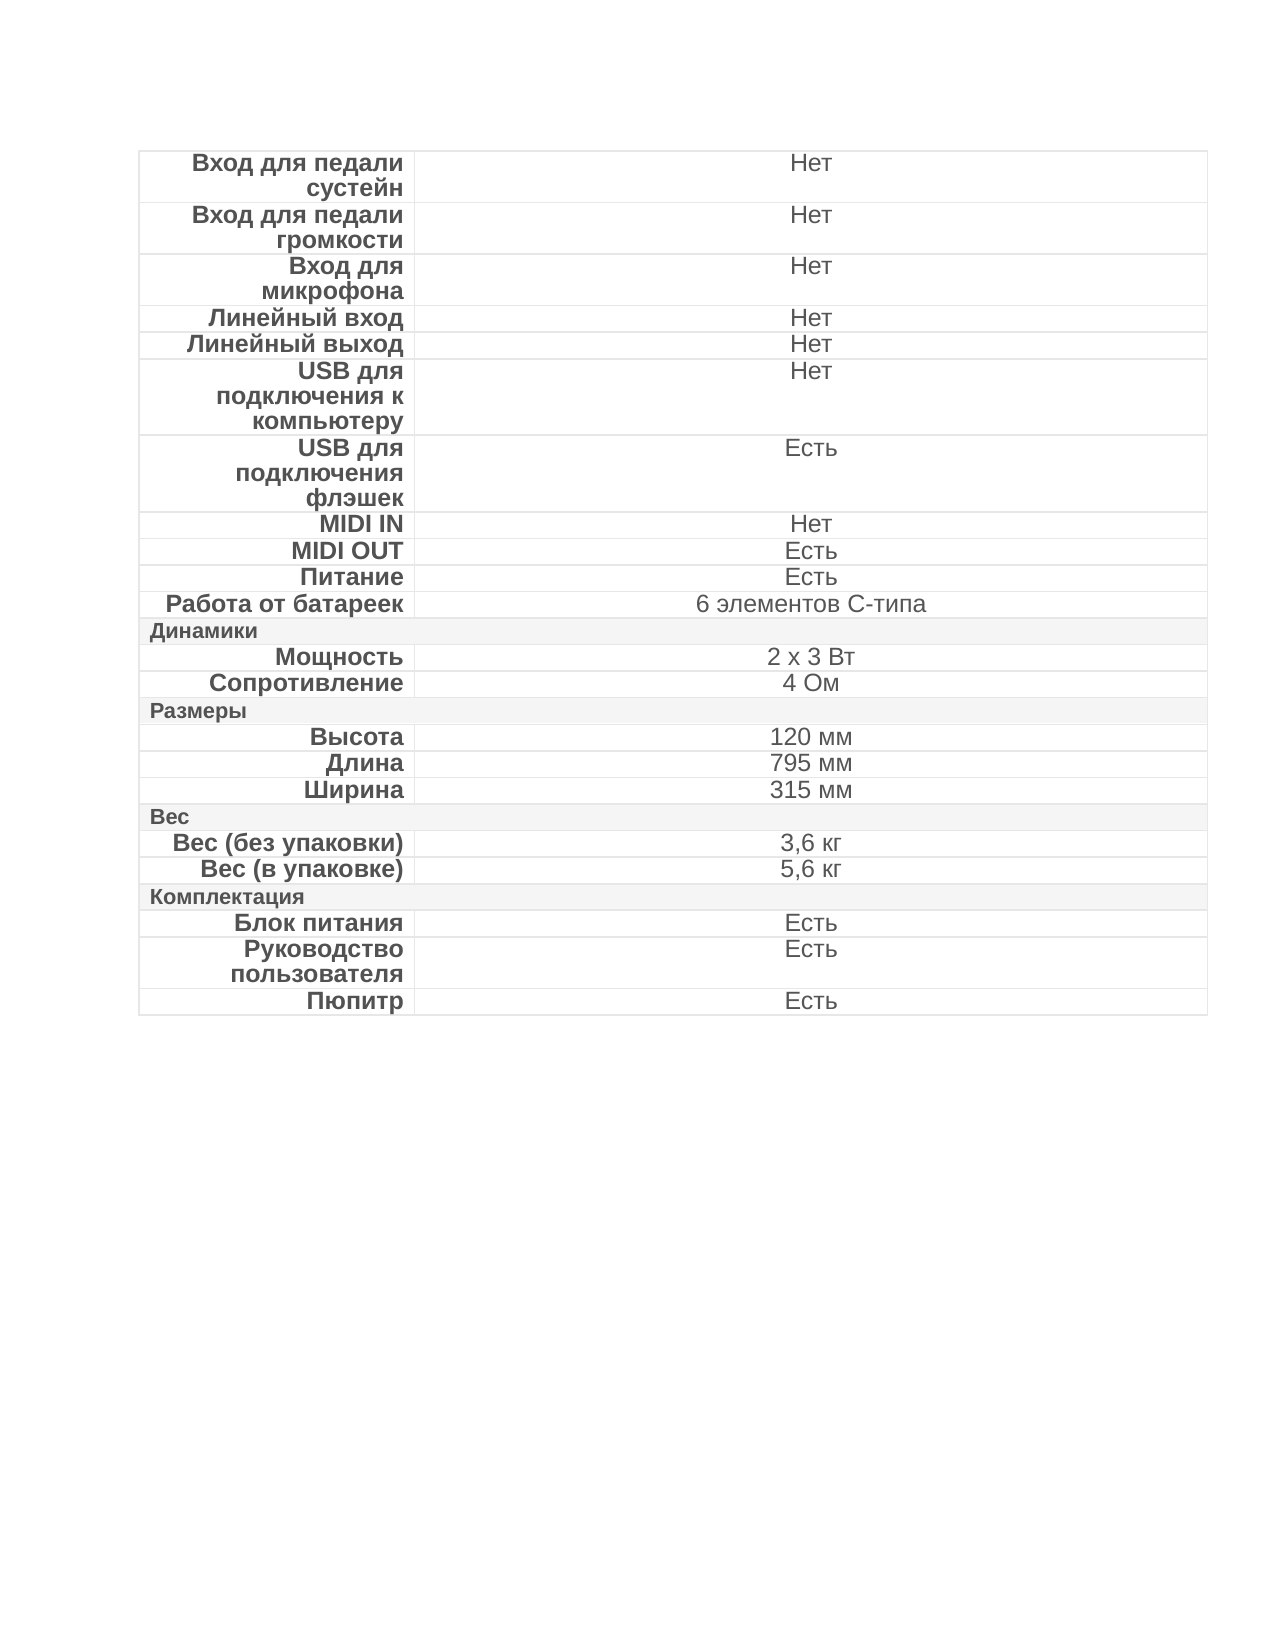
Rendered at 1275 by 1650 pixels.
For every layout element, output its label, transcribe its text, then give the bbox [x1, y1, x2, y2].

table_cell Нет [415, 255, 1207, 305]
table_cell Нет [415, 152, 1207, 202]
table_cell Ширина [140, 778, 414, 803]
table_cell Нет [415, 306, 1207, 331]
table_cell Вход для микрофона [140, 255, 414, 305]
table_cell Блок питания [140, 911, 414, 936]
table_cell Вес [140, 805, 1207, 830]
table_cell Работа от батареек [140, 592, 414, 617]
table_cell Высота [140, 725, 414, 750]
table_cell Питание [140, 566, 414, 591]
table_cell Нет [415, 360, 1207, 434]
table_cell 3,6 кг [415, 831, 1207, 856]
table_cell Есть [415, 938, 1207, 987]
table_cell 120 мм [415, 725, 1207, 750]
table_cell Размеры [140, 698, 1207, 723]
table_cell Есть [415, 539, 1207, 564]
table_cell Вес (без упаковки) [140, 831, 414, 856]
table_cell Мощность [140, 645, 414, 670]
table_cell Вход для педали громкости [140, 203, 414, 253]
table_cell Нет [415, 333, 1207, 358]
table_cell Руководство пользователя [140, 938, 414, 987]
table_cell Длина [140, 752, 414, 777]
table_cell Вес (в упаковке) [140, 858, 414, 883]
table_cell USB для подключения к компьютеру [140, 360, 414, 434]
table_cell 6 элементов C-типа [415, 592, 1207, 617]
table_cell Комплектация [140, 885, 1207, 909]
table_cell 2 х 3 Вт [415, 645, 1207, 670]
table_cell 315 мм [415, 778, 1207, 803]
table_cell Сопротивление [140, 672, 414, 697]
table_cell 5,6 кг [415, 858, 1207, 883]
table_cell 4 Ом [415, 672, 1207, 697]
table_cell Есть [415, 566, 1207, 591]
table_cell Линейный выход [140, 333, 414, 358]
table_cell 795 мм [415, 752, 1207, 777]
table_cell Нет [415, 513, 1207, 537]
table_cell Линейный вход [140, 306, 414, 331]
table_cell Есть [415, 436, 1207, 511]
table_cell Динамики [140, 619, 1207, 644]
table_cell Пюпитр [140, 989, 414, 1014]
table_cell MIDI IN [140, 513, 414, 537]
table_cell Есть [415, 911, 1207, 936]
table_cell Вход для педали сустейн [140, 152, 414, 202]
table_cell Нет [415, 203, 1207, 253]
table_cell USB для подключения флэшек [140, 436, 414, 511]
table_cell MIDI OUT [140, 539, 414, 564]
table_cell Есть [415, 989, 1207, 1014]
